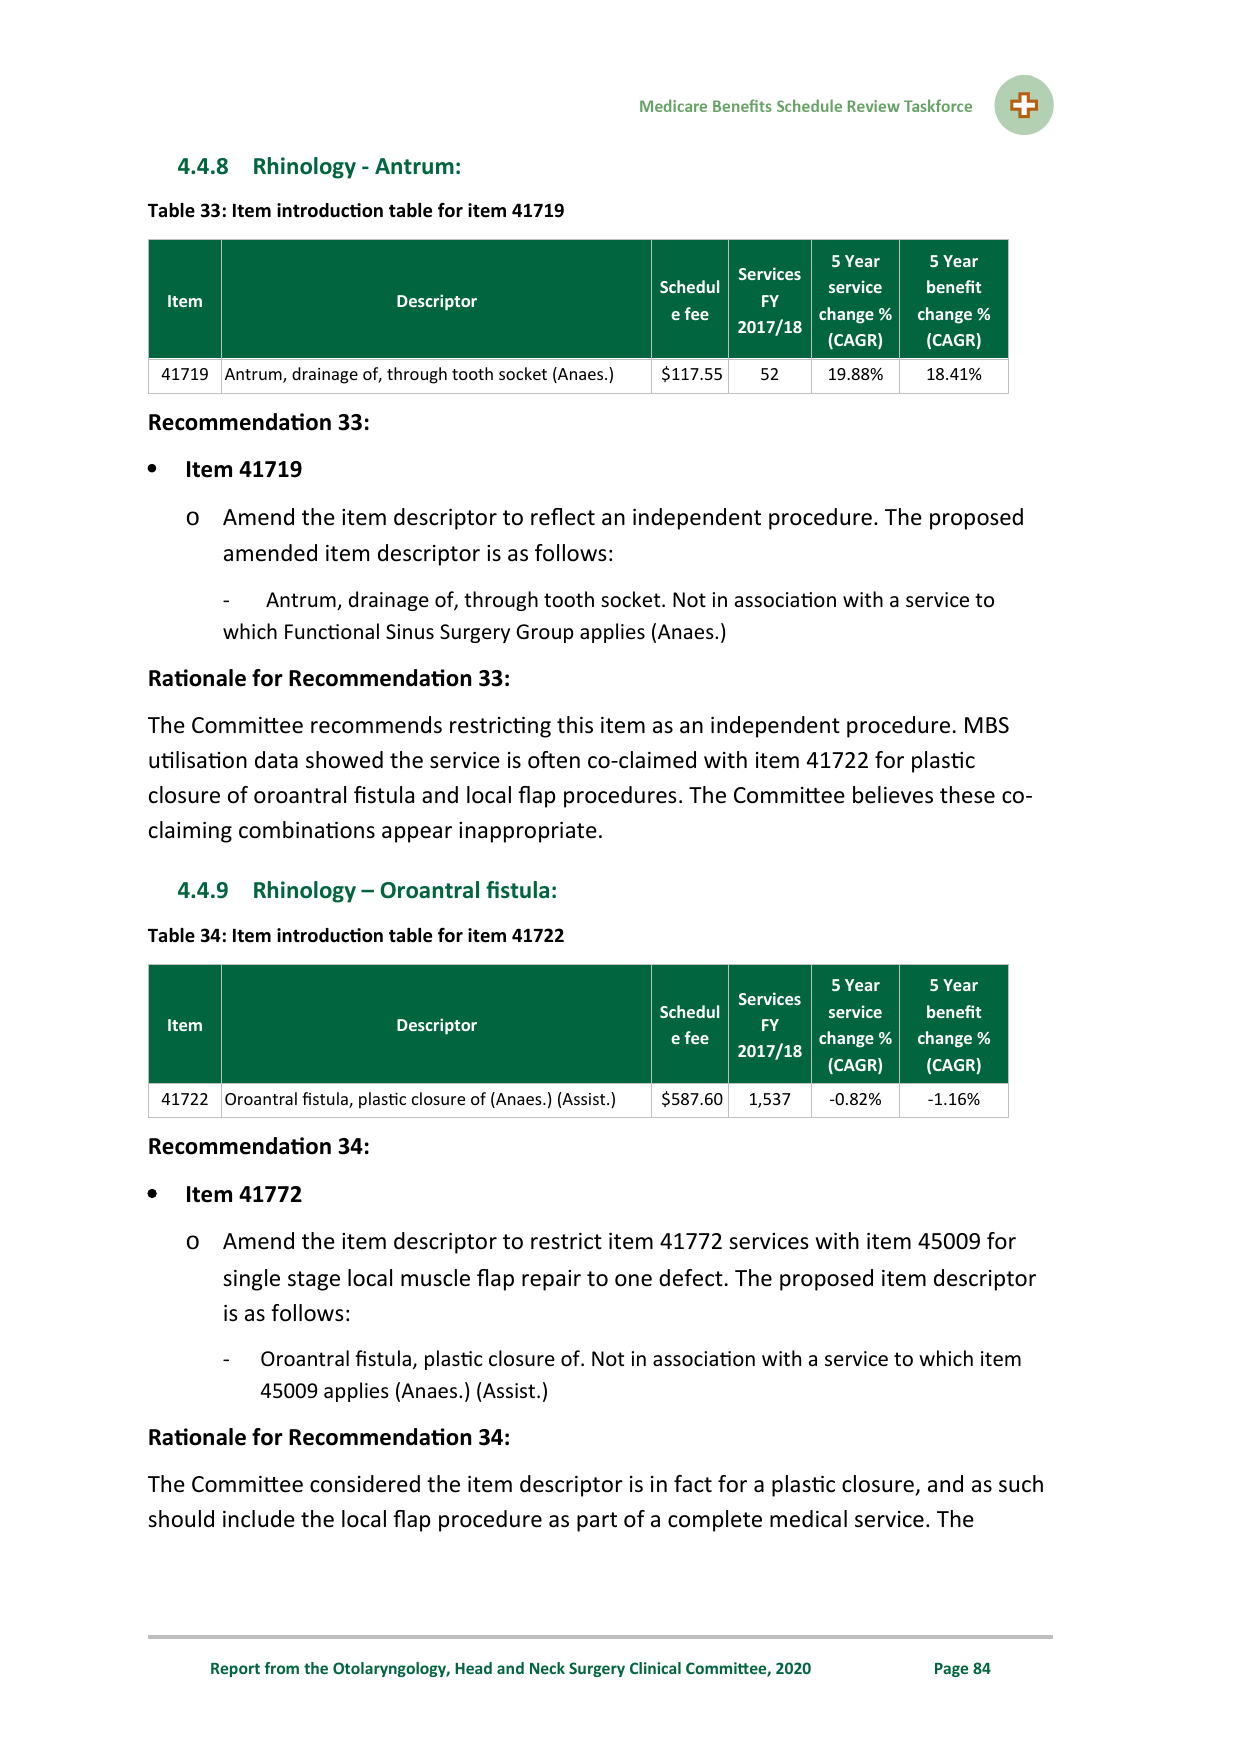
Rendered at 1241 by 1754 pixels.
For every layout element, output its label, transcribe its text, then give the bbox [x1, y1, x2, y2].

table_header 5 Year benefit change % (CAGR) [900, 240, 1008, 358]
table_cell -1.16% [900, 1084, 1008, 1117]
table_cell $117.55 [652, 360, 728, 393]
table_header Descriptor [222, 240, 651, 358]
table_header 5 Year service change % (CAGR) [812, 240, 899, 358]
table_header Item [149, 240, 221, 358]
list Oroantral fistula, plastic closure of. Not in association with a service to which item 45009 applies (Anaes.) (Assist.) [223, 1344, 1053, 1404]
table_cell 41722 [149, 1084, 221, 1117]
table_header 5 Year benefit change % (CAGR) [900, 965, 1008, 1083]
list Item 41772 [148, 1178, 1053, 1208]
text Table 33: Item introduction table for item 41719 [148, 197, 1053, 223]
table_cell -0.82% [812, 1084, 899, 1117]
text - Antrum, drainage of, through tooth socket. Not in association with a service to which Functional Sinus Surgery Group applies (Anaes.) [223, 585, 1053, 645]
text Recommendation 34: [148, 1130, 1009, 1161]
text Rationale for Recommendation 33: [148, 662, 1009, 692]
table_header Item [149, 965, 221, 1083]
text Recommendation 33: [148, 406, 1009, 437]
table_cell 1,537 [729, 1084, 811, 1117]
table_header 5 Year service change % (CAGR) [812, 965, 899, 1083]
list Item 41719 [148, 454, 1053, 484]
subtitle Rhinology – Oroantral fistula: [177, 874, 1053, 905]
table_cell Oroantral fistula, plastic closure of (Anaes.) (Assist.) [222, 1084, 651, 1117]
table_header Schedule fee [652, 240, 728, 358]
table_cell $587.60 [652, 1084, 728, 1117]
table_cell 18.41% [900, 360, 1008, 393]
table_cell 41719 [149, 360, 221, 393]
subtitle Rhinology - Antrum: [177, 150, 1053, 181]
table_cell Antrum, drainage of, through tooth socket (Anaes.) [222, 360, 651, 393]
text Amend the item descriptor to reflect an independent procedure. The proposed amended item descriptor is as follows: [185, 501, 1053, 568]
text Amend the item descriptor to restrict item 41772 services with item 45009 for single stage local muscle flap repair to one defect. The proposed item descriptor is as follows: [185, 1225, 1053, 1327]
table_header Services FY 2017/18 [729, 240, 811, 358]
picture [0, 15, 1241, 137]
text Table 34: Item introduction table for item 41722 [148, 922, 1053, 947]
table_header Descriptor [222, 965, 651, 1083]
table_cell 19.88% [812, 360, 899, 393]
table_header Schedule fee [652, 965, 728, 1083]
table_cell 52 [729, 360, 811, 393]
table_header Services FY 2017/18 [729, 965, 811, 1083]
text The Committee recommends restricting this item as an independent procedure. MBS utilisation data showed the service is often co-claimed with item 41722 for plastic closure of oroantral fistula and local flap procedures. The Committee believes these co-claiming combinations appear inappropriate. [148, 709, 1053, 845]
text Rationale for Recommendation 34: [148, 1421, 1009, 1452]
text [148, 1468, 1053, 1534]
